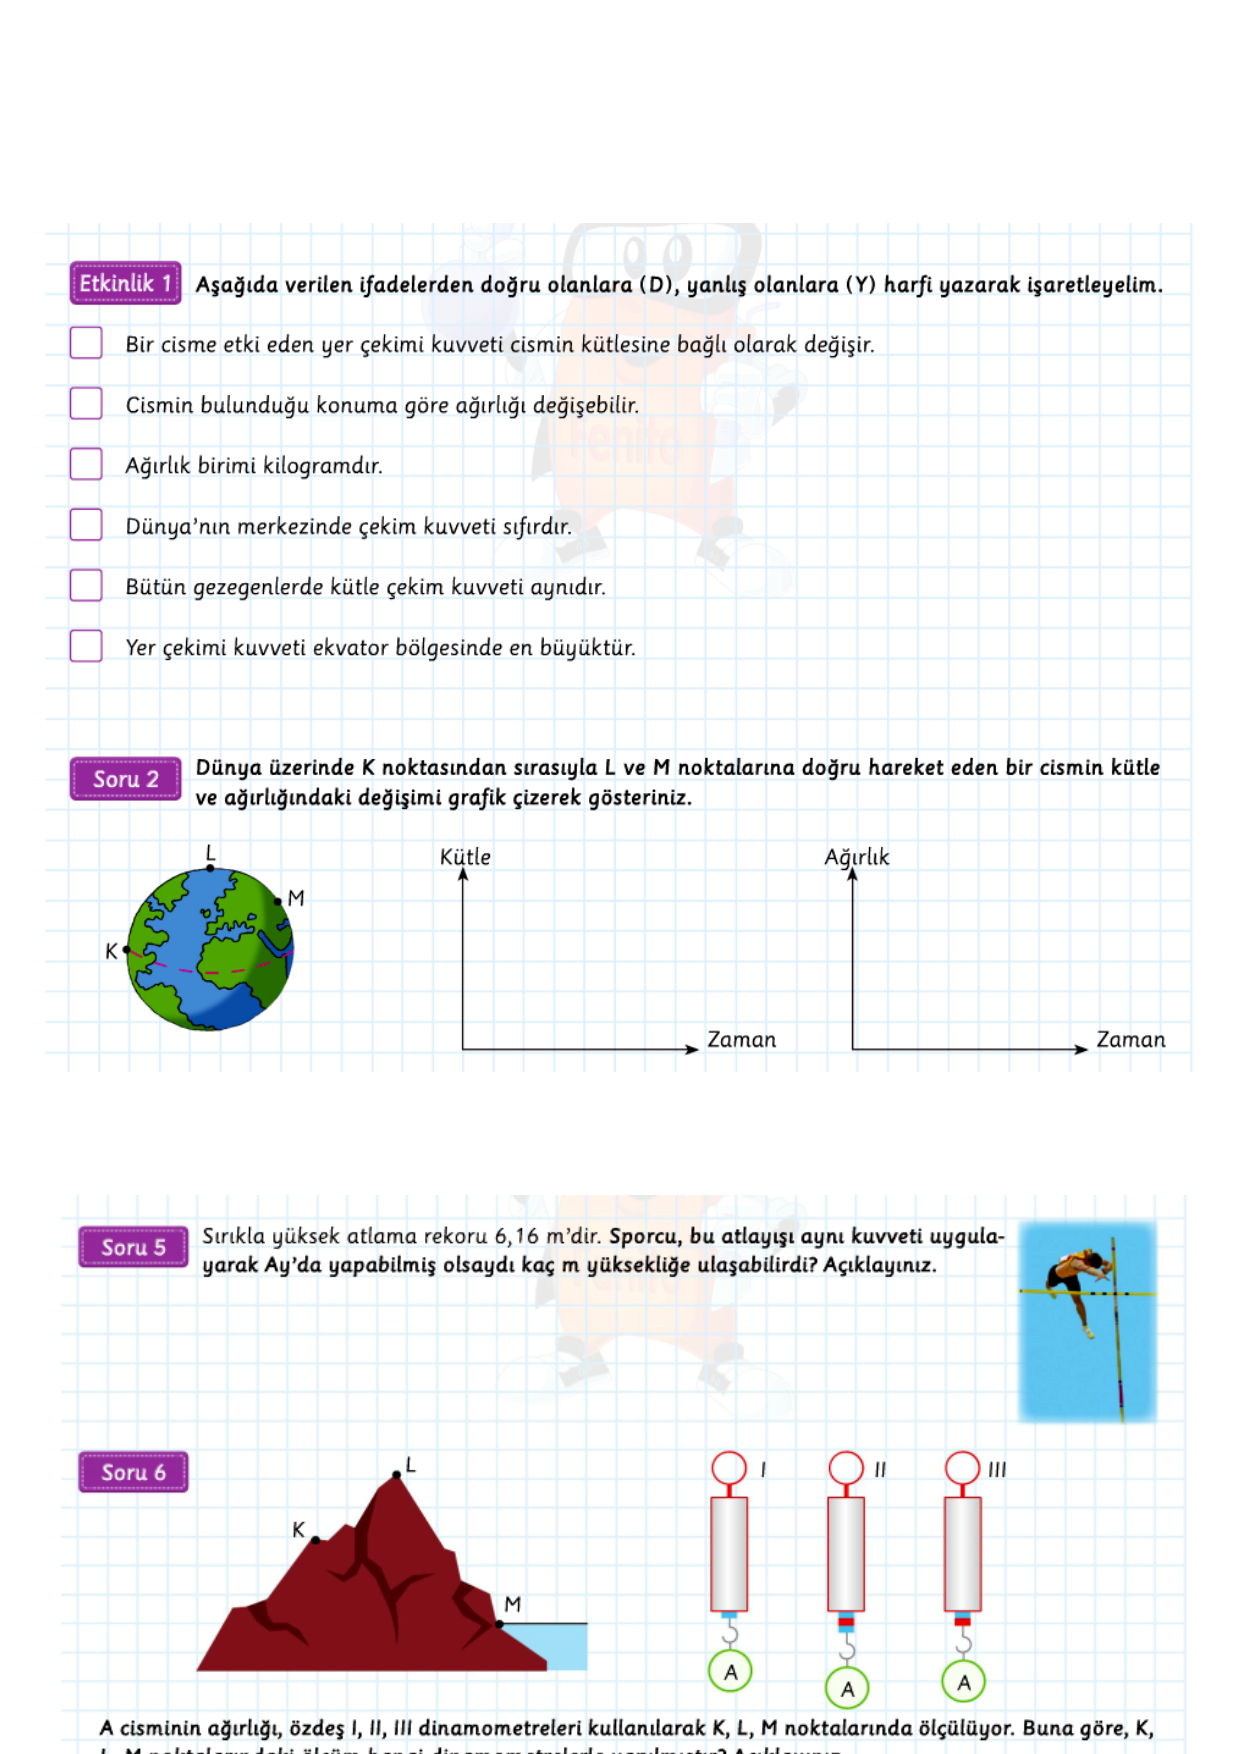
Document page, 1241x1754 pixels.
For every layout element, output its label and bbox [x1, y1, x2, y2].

picture [45, 223, 1196, 1072]
picture [61, 1195, 1188, 1754]
